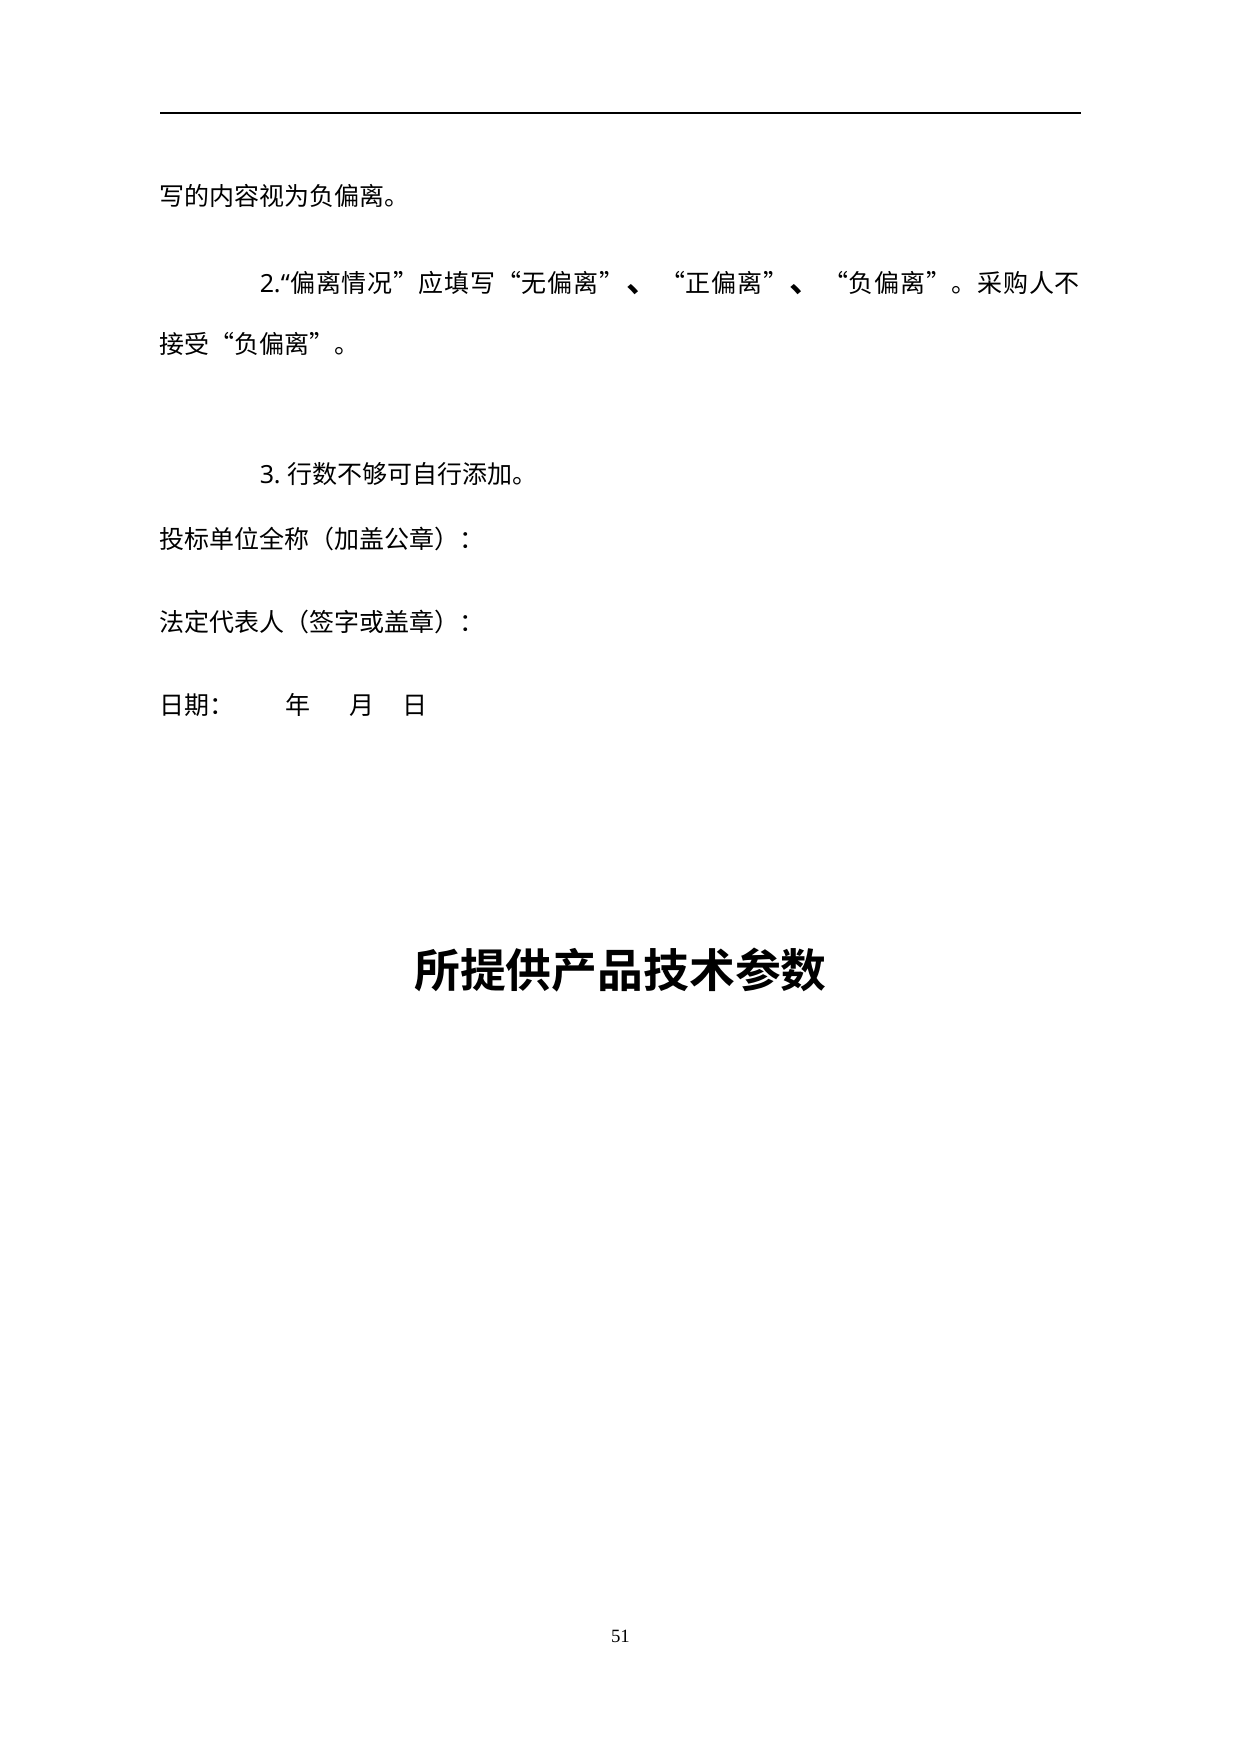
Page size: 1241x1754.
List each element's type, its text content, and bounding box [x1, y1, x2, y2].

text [159, 162, 1081, 227]
text 日期： 年 月 日 [159, 671, 1081, 736]
text 投标单位全称（加盖公章）： [159, 505, 1081, 570]
text 3. 行数不够可自行添加。 [159, 440, 1081, 505]
text 2.“偏离情况”应填写“无偏离”、“正偏离”、“负偏离”。采购人不接受“负偏离”。 [159, 245, 1081, 375]
text 法定代表人（签字或盖章）： [159, 588, 1081, 653]
text 所提供产品技术参数 [159, 918, 1081, 1016]
